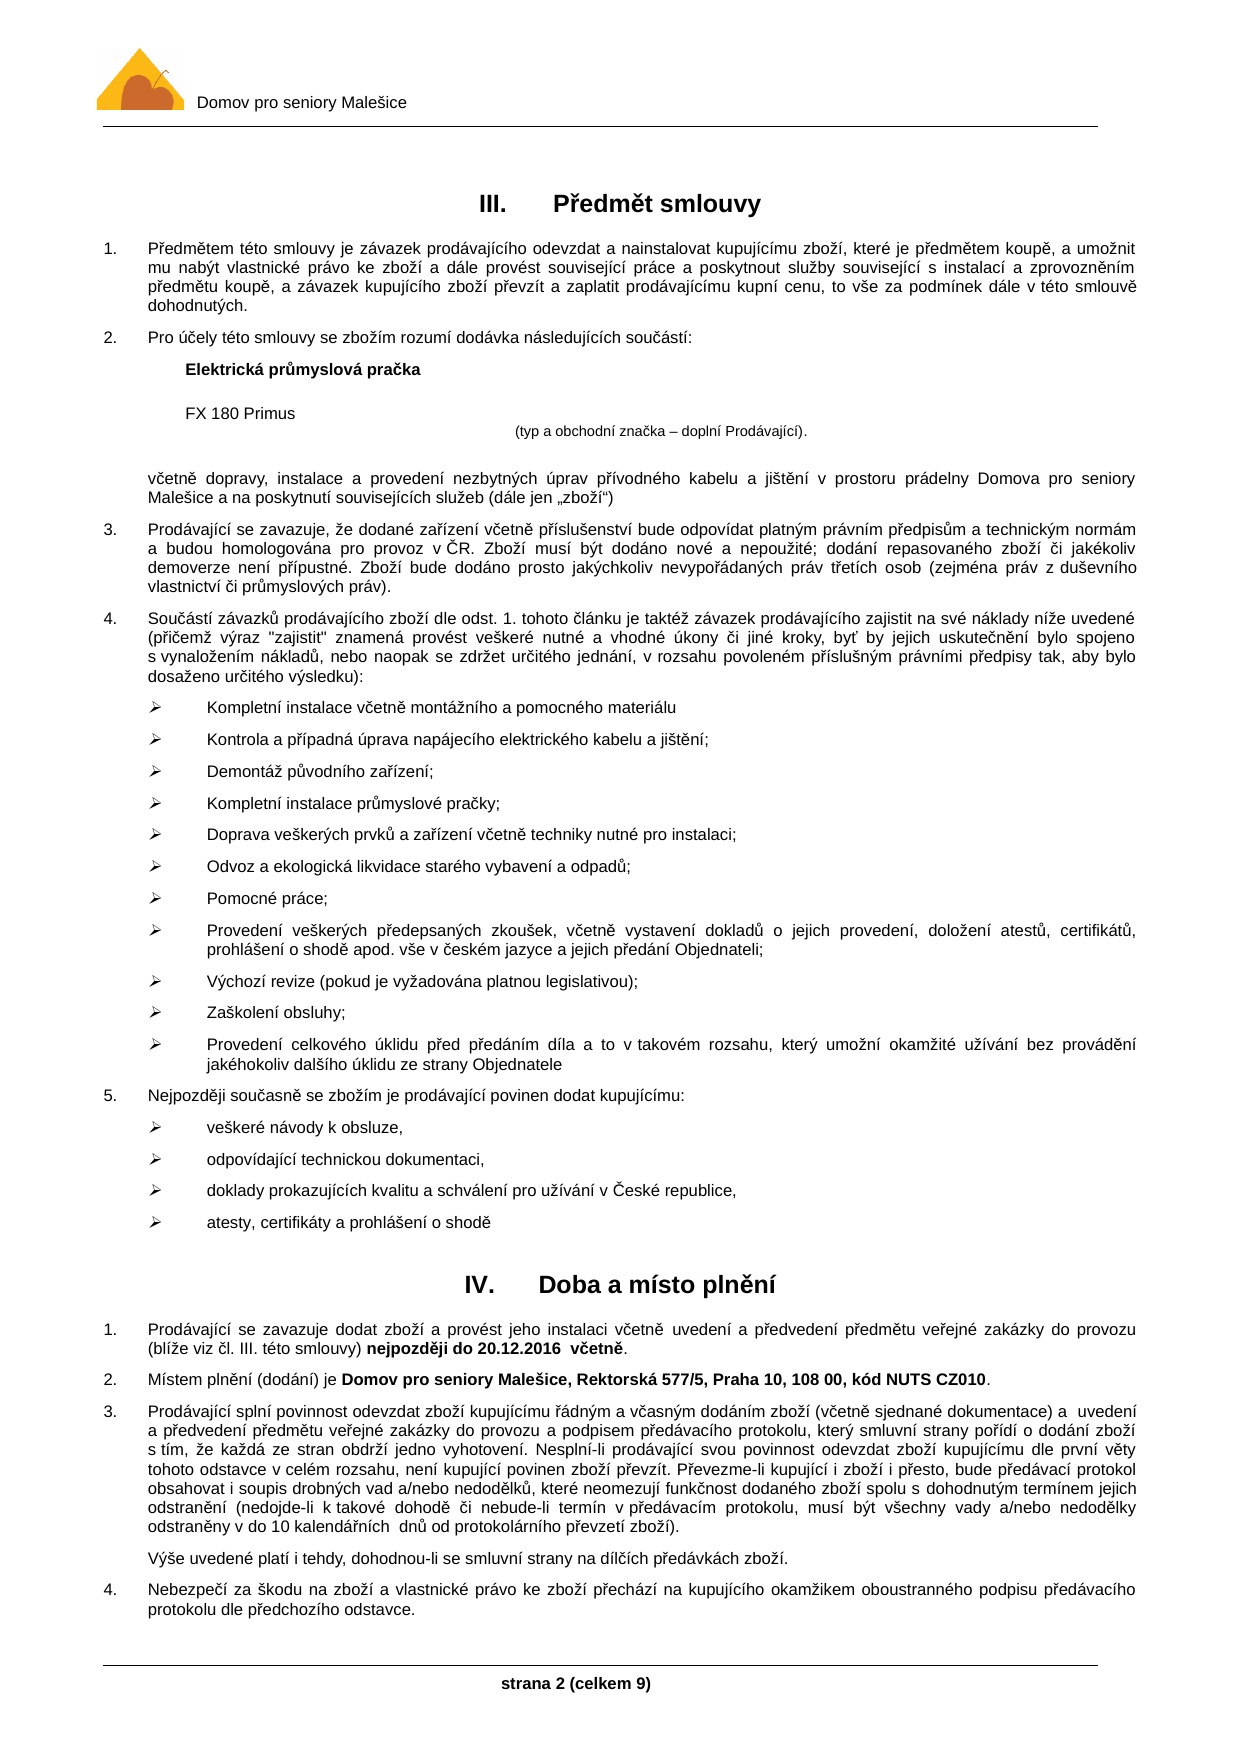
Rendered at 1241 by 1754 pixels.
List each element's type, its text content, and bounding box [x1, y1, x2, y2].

title Prodávající se zavazuje dodat zboží a provést jeho instalaci včetně uvedení a předvedení předmětu veřejné zakázky do provozu (blíže viz čl. III. této smlouvy) nejpozději do 20.12.2016 včetně. [103, 1319, 1137, 1358]
list Kompletní instalace včetně montážního a pomocného materiálu [148, 698, 1137, 717]
title Elektrická průmyslová pračka [185, 359, 1137, 379]
title Prodávající splní povinnost odevzdat zboží kupujícímu řádným a včasným dodáním zboží (včetně sjednané dokumentace) a uvedení a předvedení předmětu veřejné zakázky do provozu a podpisem předávacího protokolu, který smluvní strany pořídí o dodání zboží s tím, že každá ze stran obdrží jedno vyhotovení. Nesplní-li prodávající svou povinnost odevzdat zboží kupujícímu dle první věty tohoto odstavce v celém rozsahu, není kupující povinen zboží převzít. Převezme-li kupující i zboží i přesto, bude předávací protokol obsahovat i soupis drobných vad a/nebo nedodělků, které neomezují funkčnost dodaného zboží spolu s dohodnutým termínem jejich odstranění (nedojde-li k takové dohodě či nebude-li termín v předávacím protokolu, musí být všechny vady a/nebo nedodělky odstraněny v do 10 kalendářních dnů od protokolárního převzetí zboží). [103, 1402, 1137, 1536]
title Nejpozději současně se zbožím je prodávající povinen dodat kupujícímu: [103, 1086, 1137, 1105]
title Prodávající se zavazuje, že dodané zařízení včetně příslušenství bude odpovídat platným právním předpisům a technickým normám a budou homologována pro provoz v ČR. Zboží musí být dodáno nové a nepoužité; dodání repasovaného zboží či jakékoliv demoverze není přípustné. Zboží bude dodáno prosto jakýchkoliv nevypořádaných práv třetích osob (zejména práv z duševního vlastnictví či průmyslových práv). [103, 520, 1137, 596]
list Demontáž původního zařízení; [148, 762, 1137, 781]
list Odvoz a ekologická likvidace starého vybavení a odpadů; [148, 857, 1137, 876]
list atesty, certifikáty a prohlášení o shodě [148, 1213, 1137, 1232]
list doklady prokazujících kvalitu a schválení pro užívání v České republice, [148, 1181, 1137, 1200]
title Předmětem této smlouvy je závazek prodávajícího odevzdat a nainstalovat kupujícímu zboží, které je předmětem koupě, a umožnit mu nabýt vlastnické právo ke zboží a dále provést související práce a poskytnout služby související s instalací a zprovozněním předmětu koupě, a závazek kupujícího zboží převzít a zaplatit prodávajícímu kupní cenu, to vše za podmínek dále v této smlouvě dohodnutých. [103, 239, 1137, 315]
title Součástí závazků prodávajícího zboží dle odst. 1. tohoto článku je taktéž závazek prodávajícího zajistit na své náklady níže uvedené (přičemž výraz "zajistit" znamená provést veškeré nutné a vhodné úkony či jiné kroky, byť by jejich uskutečnění bylo spojeno s vynaložením nákladů, nebo naopak se zdržet určitého jednání, v rozsahu povoleném příslušným právními předpisy tak, aby bylo dosaženo určitého výsledku): [103, 609, 1137, 686]
list Kompletní instalace průmyslové pračky; [148, 793, 1137, 813]
title Pro účely této smlouvy se zbožím rozumí dodávka následujících součástí: [103, 328, 1137, 347]
list Výchozí revize (pokud je vyžadována platnou legislativou); [148, 971, 1137, 991]
list Doprava veškerých prvků a zařízení včetně techniky nutné pro instalaci; [148, 825, 1137, 844]
title včetně dopravy, instalace a provedení nezbytných úprav přívodného kabelu a jištění v prostoru prádelny Domova pro seniory Malešice a na poskytnutí souvisejících služeb (dále jen „zboží“) [148, 469, 1137, 507]
list Pomocné práce; [148, 889, 1137, 908]
text FX 180 Primus [185, 404, 1137, 423]
title Místem plnění (dodání) je Domov pro seniory Malešice, Rektorská 577/5, Praha 10, 108 00, kód NUTS CZ010. [103, 1370, 1137, 1389]
title Výše uvedené platí i tehdy, dohodnou-li se smluvní strany na dílčích předávkách zboží. [148, 1548, 1137, 1568]
list Provedení celkového úklidu před předáním díla a to v takovém rozsahu, který umožní okamžité užívání bez provádění jakéhokoliv dalšího úklidu ze strany Objednatele [148, 1035, 1137, 1073]
list Předmět smlouvy [103, 189, 1137, 218]
list Doba a místo plnění [103, 1270, 1137, 1298]
list Provedení veškerých předepsaných zkoušek, včetně vystavení dokladů o jejich provedení, doložení atestů, certifikátů, prohlášení o shodě apod. vše v českém jazyce a jejich předání Objednateli; [148, 921, 1137, 959]
text (typ a obchodní značka – doplní Prodávající). [185, 423, 1137, 440]
list Kontrola a případná úprava napájecího elektrického kabelu a jištění; [148, 730, 1137, 749]
list odpovídající technickou dokumentaci, [148, 1149, 1137, 1169]
list veškeré návody k obsluze, [148, 1118, 1137, 1137]
list Zaškolení obsluhy; [148, 1003, 1137, 1022]
title Nebezpečí za škodu na zboží a vlastnické právo ke zboží přechází na kupujícího okamžikem oboustranného podpisu předávacího protokolu dle předchozího odstavce. [103, 1580, 1137, 1618]
